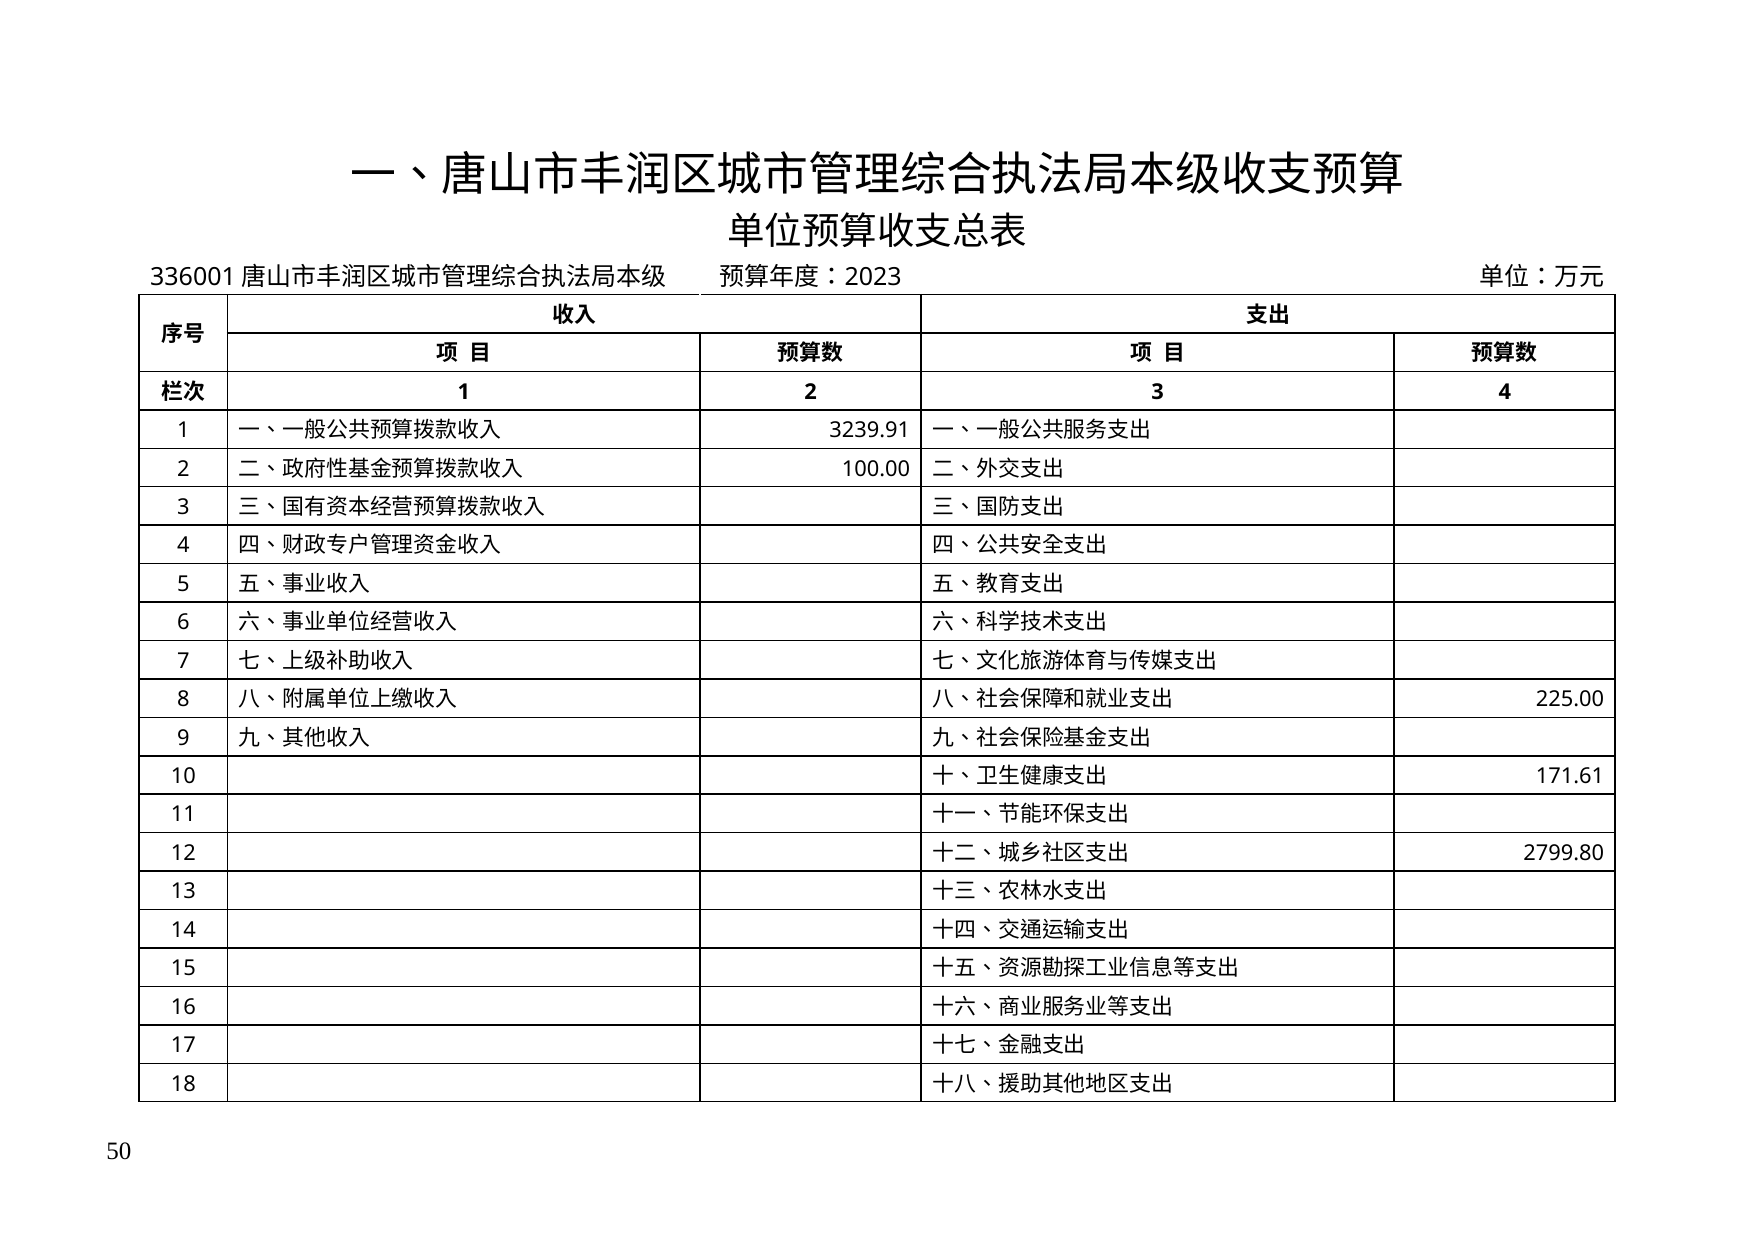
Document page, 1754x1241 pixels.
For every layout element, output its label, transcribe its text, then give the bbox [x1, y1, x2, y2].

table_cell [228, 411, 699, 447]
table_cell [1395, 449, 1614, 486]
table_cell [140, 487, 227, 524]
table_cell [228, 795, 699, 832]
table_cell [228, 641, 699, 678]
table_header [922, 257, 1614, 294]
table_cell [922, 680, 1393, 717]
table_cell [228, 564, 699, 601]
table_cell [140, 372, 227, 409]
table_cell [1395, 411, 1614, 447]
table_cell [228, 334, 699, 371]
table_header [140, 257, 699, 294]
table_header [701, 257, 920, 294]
text 单位预算收支总表 [106, 204, 1648, 255]
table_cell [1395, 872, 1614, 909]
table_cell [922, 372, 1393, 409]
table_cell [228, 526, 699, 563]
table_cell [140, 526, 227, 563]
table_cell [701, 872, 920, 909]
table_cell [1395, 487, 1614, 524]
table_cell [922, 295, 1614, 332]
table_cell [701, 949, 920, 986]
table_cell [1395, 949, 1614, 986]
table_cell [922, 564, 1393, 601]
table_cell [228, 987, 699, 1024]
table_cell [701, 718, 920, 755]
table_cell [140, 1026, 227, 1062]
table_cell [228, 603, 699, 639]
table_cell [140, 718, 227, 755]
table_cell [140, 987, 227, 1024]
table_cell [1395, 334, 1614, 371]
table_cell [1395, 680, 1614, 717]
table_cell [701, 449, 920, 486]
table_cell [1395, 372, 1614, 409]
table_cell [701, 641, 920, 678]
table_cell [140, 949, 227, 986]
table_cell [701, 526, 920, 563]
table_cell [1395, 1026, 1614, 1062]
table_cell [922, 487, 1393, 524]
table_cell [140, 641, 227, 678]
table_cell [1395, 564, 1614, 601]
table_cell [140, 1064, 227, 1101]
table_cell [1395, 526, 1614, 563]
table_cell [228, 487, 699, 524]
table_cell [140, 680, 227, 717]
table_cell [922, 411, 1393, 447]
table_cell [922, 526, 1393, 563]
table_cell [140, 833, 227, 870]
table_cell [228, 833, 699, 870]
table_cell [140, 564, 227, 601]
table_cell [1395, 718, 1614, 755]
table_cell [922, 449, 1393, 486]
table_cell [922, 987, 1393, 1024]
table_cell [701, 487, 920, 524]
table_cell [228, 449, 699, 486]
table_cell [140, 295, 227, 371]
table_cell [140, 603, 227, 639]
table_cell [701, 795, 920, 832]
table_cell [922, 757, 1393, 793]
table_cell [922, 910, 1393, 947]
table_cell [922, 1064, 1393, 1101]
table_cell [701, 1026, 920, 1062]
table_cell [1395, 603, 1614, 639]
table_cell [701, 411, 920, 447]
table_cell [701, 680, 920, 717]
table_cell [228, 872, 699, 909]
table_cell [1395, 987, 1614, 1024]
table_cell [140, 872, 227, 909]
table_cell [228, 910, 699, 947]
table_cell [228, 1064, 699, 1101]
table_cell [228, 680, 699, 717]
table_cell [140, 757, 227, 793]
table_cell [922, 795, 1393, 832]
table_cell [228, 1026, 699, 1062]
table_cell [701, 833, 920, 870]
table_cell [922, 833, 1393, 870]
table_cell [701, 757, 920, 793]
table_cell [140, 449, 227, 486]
text 一、唐山市丰润区城市管理综合执法局本级收支预算 [106, 142, 1648, 204]
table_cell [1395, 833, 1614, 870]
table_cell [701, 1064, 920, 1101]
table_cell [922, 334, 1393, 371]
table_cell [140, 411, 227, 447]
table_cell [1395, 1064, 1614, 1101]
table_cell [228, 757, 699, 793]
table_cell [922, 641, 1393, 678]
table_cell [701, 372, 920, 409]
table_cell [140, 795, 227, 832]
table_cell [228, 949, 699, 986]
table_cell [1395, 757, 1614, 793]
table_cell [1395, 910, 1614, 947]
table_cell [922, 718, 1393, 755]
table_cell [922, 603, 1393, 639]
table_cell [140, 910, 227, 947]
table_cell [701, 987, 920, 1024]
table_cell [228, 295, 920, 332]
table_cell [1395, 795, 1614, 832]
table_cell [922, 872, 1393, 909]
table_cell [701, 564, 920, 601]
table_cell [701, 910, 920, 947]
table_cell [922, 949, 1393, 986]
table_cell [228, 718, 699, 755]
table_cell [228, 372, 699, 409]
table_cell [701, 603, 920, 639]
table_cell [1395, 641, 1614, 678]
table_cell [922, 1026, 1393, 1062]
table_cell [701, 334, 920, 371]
